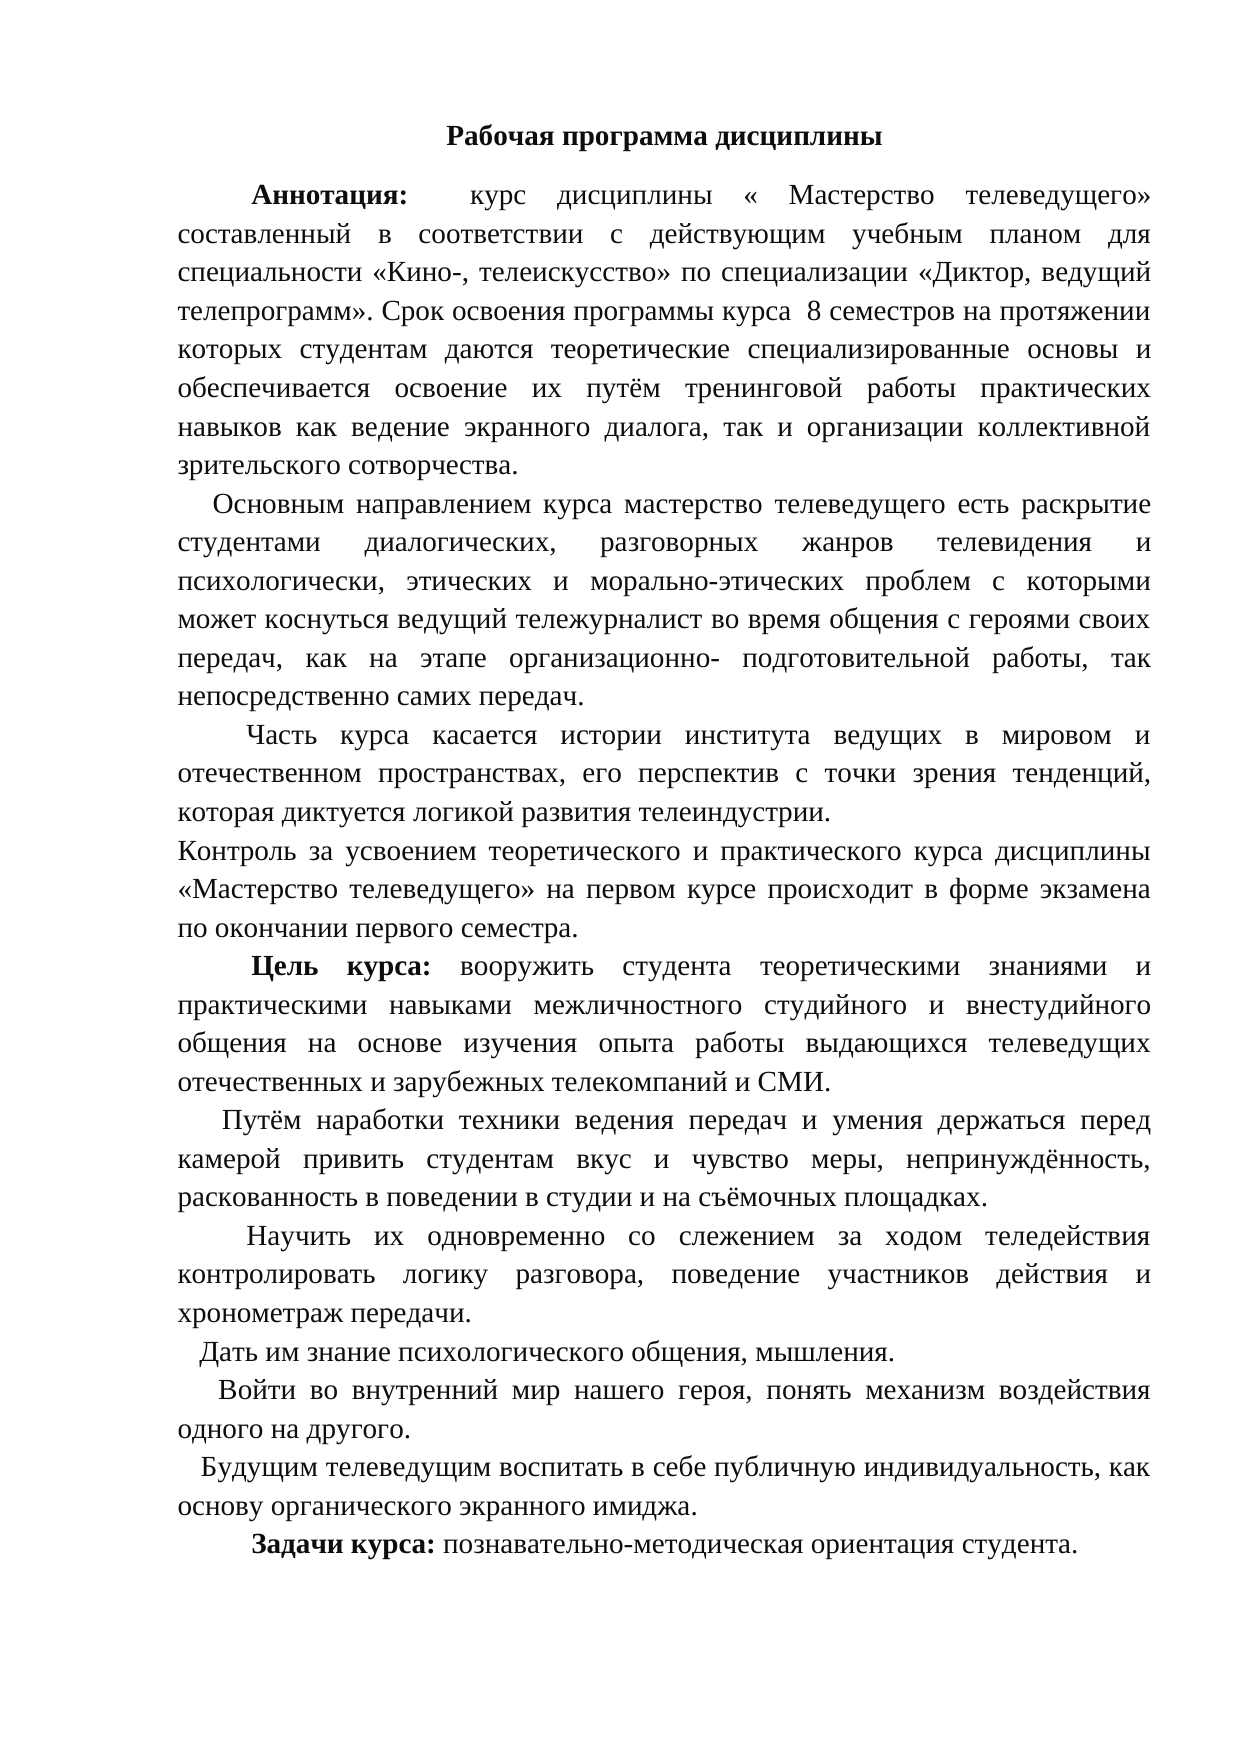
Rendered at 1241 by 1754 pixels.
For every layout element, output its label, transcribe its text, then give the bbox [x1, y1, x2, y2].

text Цель курса: вооружить студента теоретическими знаниями и практическими навыками межличностного студийного и внестудийного общения на основе изучения опыта работы выдающихся телеведущих отечественных и зарубежных телекомпаний и СМИ. [177, 948, 1152, 1097]
text Часть курса касается истории института ведущих в мировом и отечественном пространствах, его перспектив с точки зрения тенденций, которая диктуется логикой развития телеиндустрии. [177, 717, 1152, 828]
text Будущим телеведущим воспитать в себе публичную индивидуальность, как основу органического экранного имиджа. [177, 1449, 1152, 1521]
text Основным направлением курса мастерство телеведущего есть раскрытие студентами диалогических, разговорных жанров телевидения и психологически, этических и морально-этических проблем с которыми может коснуться ведущий тележурналист во время общения с героями своих передач, как на этапе организационно- подготовительной работы, так непосредственно самих передач. [177, 486, 1152, 712]
text Аннотация: курс дисциплины « Мастерство телеведущего» составленный в соответствии с действующим учебным планом для специальности «Кино-, телеискусство» по специализации «Диктор, ведущий телепрограмм». Срок освоения программы курса 8 семестров на протяжении которых студентам даются теоретические специализированные основы и обеспечивается освоение их путём тренинговой работы практических навыков как ведение экранного диалога, так и организации коллективной зрительского сотворчества. [177, 177, 1152, 481]
text Рабочая программа дисциплины [177, 118, 1152, 152]
text Войти во внутренний мир нашего героя, понять механизм воздействия одного на другого. [177, 1372, 1152, 1444]
text Дать им знание психологического общения, мышления. [177, 1334, 1152, 1367]
text Научить их одновременно со слежением за ходом теледействия контролировать логику разговора, поведение участников действия и хронометраж передачи. [177, 1218, 1152, 1329]
text Задачи курса: познавательно-методическая ориентация студента. [177, 1526, 1152, 1560]
text Путём наработки техники ведения передач и умения держаться перед камерой привить студентам вкус и чувство меры, непринуждённость, раскованность в поведении в студии и на съёмочных площадках. [177, 1102, 1152, 1213]
text Контроль за усвоением теоретического и практического курса дисциплины «Мастерство телеведущего» на первом курсе происходит в форме экзамена по окончании первого семестра. [177, 833, 1152, 943]
